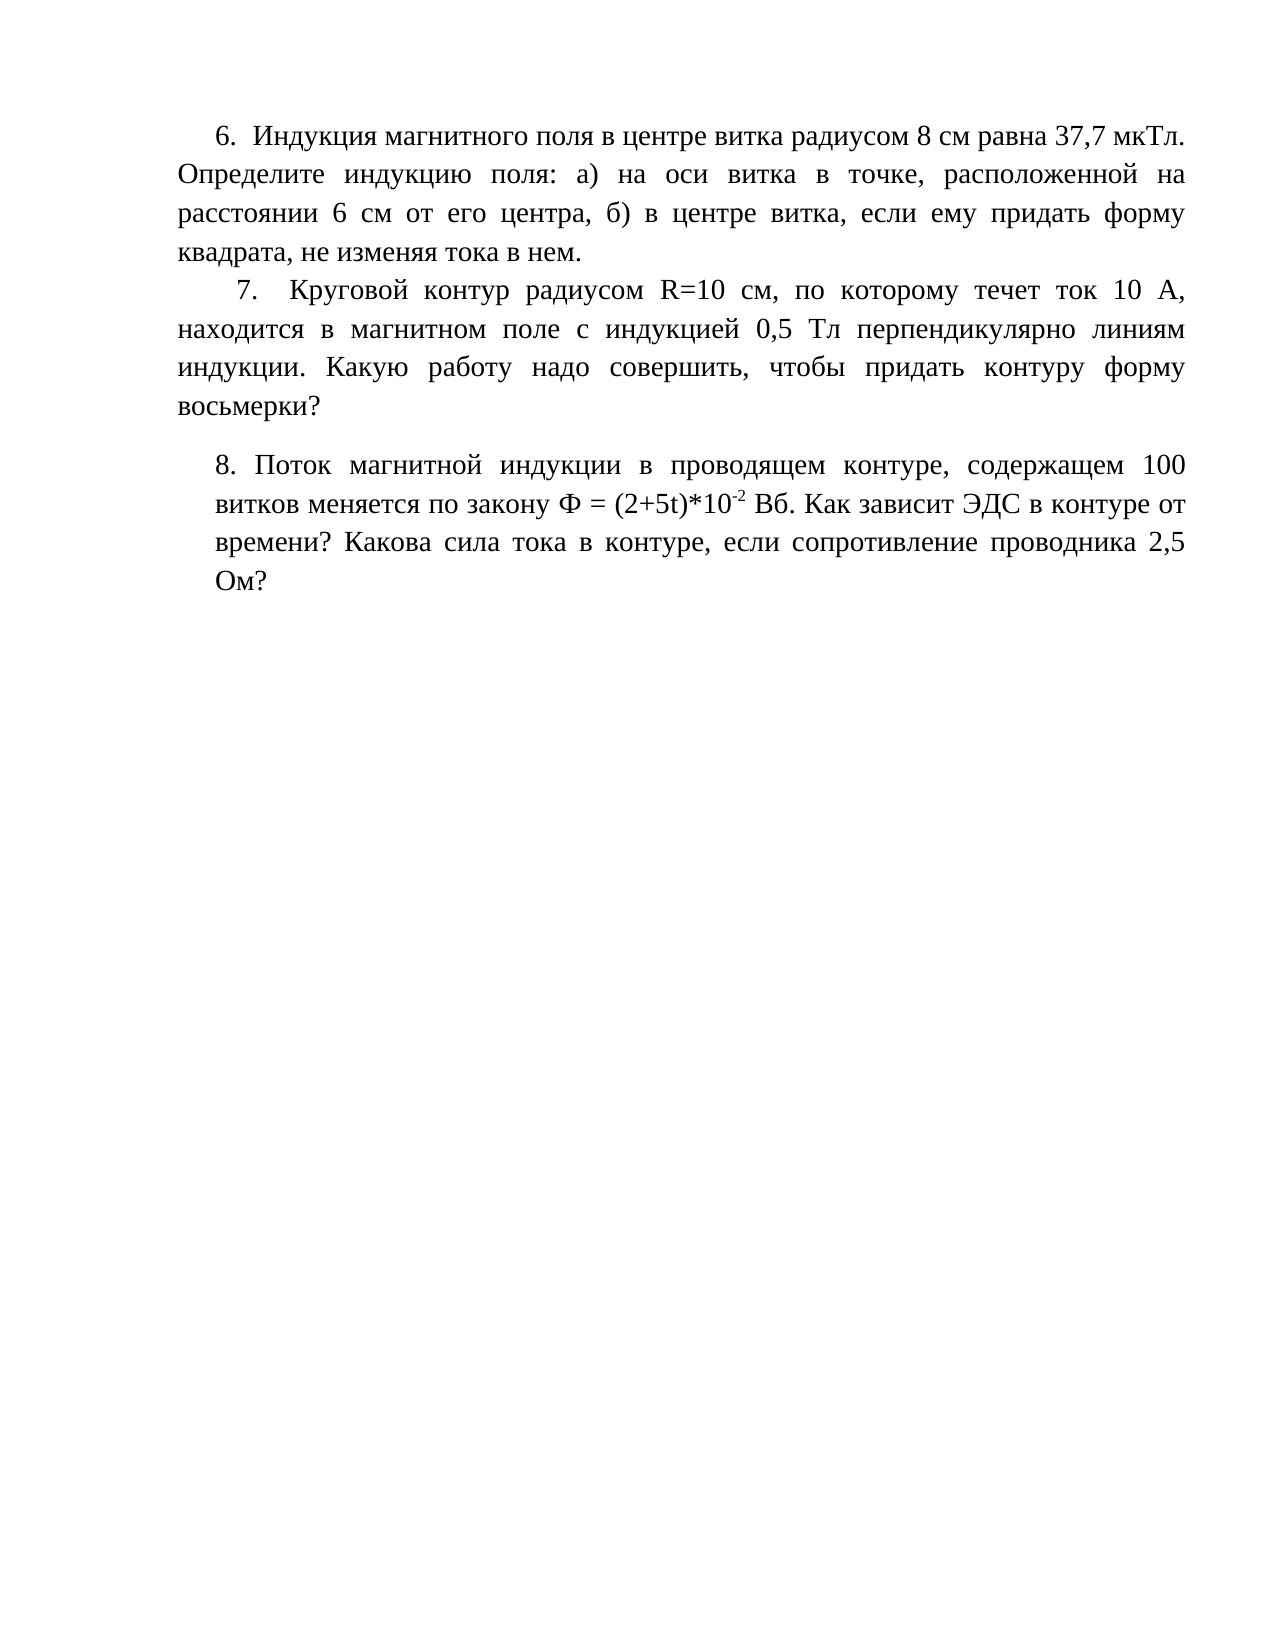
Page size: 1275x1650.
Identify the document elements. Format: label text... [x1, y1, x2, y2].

text 8. Поток магнитной индукции в проводящем контуре, содержащем 100 витков меняется по закону Ф = (2+5t)*10-2 Вб. Как зависит ЭДС в контуре от времени? Какова сила тока в контуре, если сопротивление проводника 2,5 Ом? [215, 447, 1186, 596]
list 7. Круговой контур радиусом R=10 см, по которому течет ток 10 А, находится в магнитном поле с индукцией 0,5 Тл перпендикулярно линиям индукции. Какую работу надо совершить, чтобы придать контуру форму восьмерки? [177, 272, 1186, 421]
list Индукция магнитного поля в центре витка радиусом 8 см равна 37,7 мкТл. Определите индукцию поля: а) на оси витка в точке, расположенной на расстоянии 6 см от его центра, б) в центре витка, если ему придать форму квадрата, не изменяя тока в нем. [177, 118, 1186, 267]
